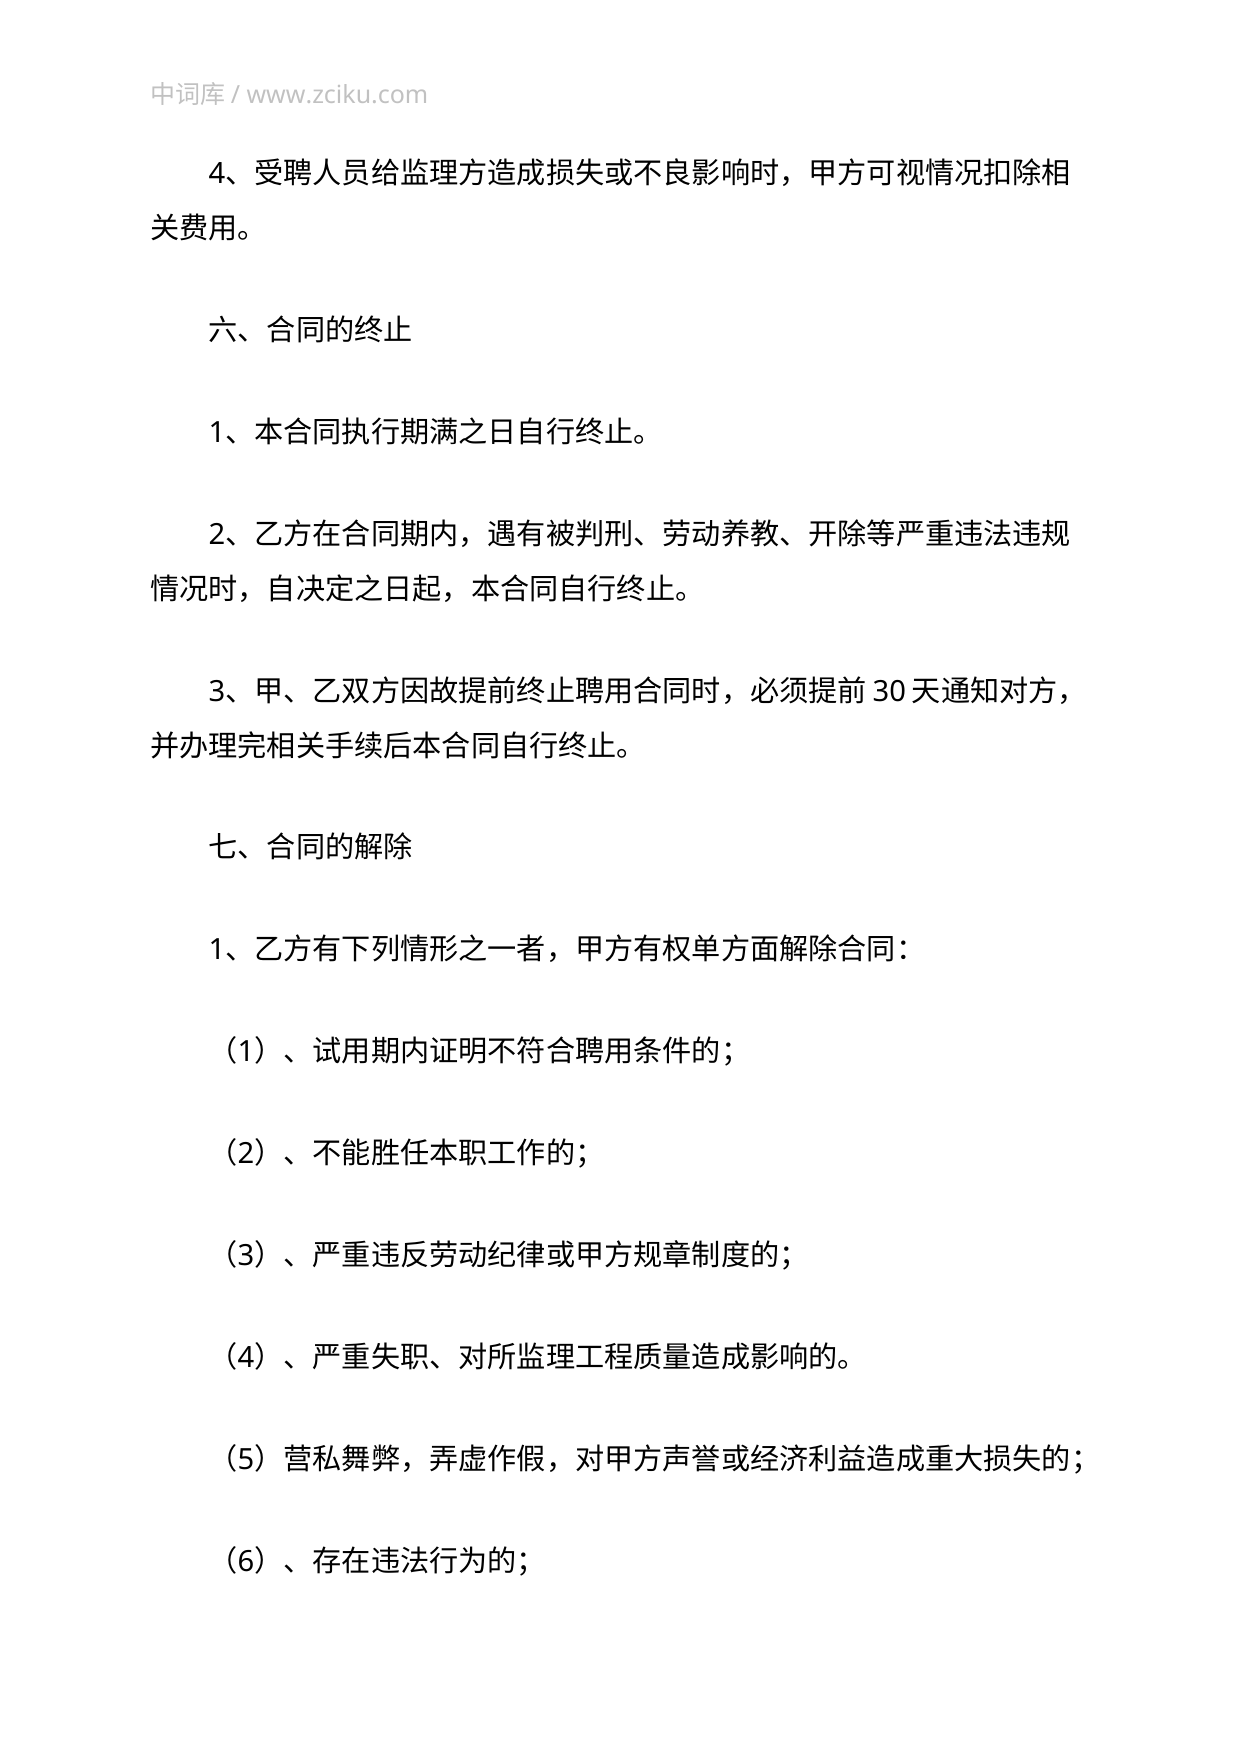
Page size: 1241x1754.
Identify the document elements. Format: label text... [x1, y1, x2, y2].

text （2）、不能胜任本职工作的； [150, 1130, 1090, 1172]
text （6）、存在违法行为的； [150, 1538, 1090, 1580]
text 六、合同的终止 [150, 307, 1090, 349]
text 1、乙方有下列情形之一者，甲方有权单方面解除合同： [150, 926, 1090, 968]
text （1）、试用期内证明不符合聘用条件的； [150, 1028, 1090, 1070]
text 七、合同的解除 [150, 824, 1090, 866]
text 2、乙方在合同期内，遇有被判刑、劳动养教、开除等严重违法违规情况时，自决定之日起，本合同自行终止。 [150, 511, 1090, 608]
text （3）、严重违反劳动纪律或甲方规章制度的； [150, 1232, 1090, 1274]
text 1、本合同执行期满之日自行终止。 [150, 408, 1090, 451]
text 3、甲、乙双方因故提前终止聘用合同时，必须提前30天通知对方，并办理完相关手续后本合同自行终止。 [150, 667, 1090, 764]
text 4、受聘人员给监理方造成损失或不良影响时，甲方可视情况扣除相关费用。 [150, 150, 1090, 247]
text （4）、严重失职、对所监理工程质量造成影响的。 [150, 1334, 1090, 1376]
text （5）营私舞弊，弄虚作假，对甲方声誉或经济利益造成重大损失的； [150, 1436, 1090, 1478]
